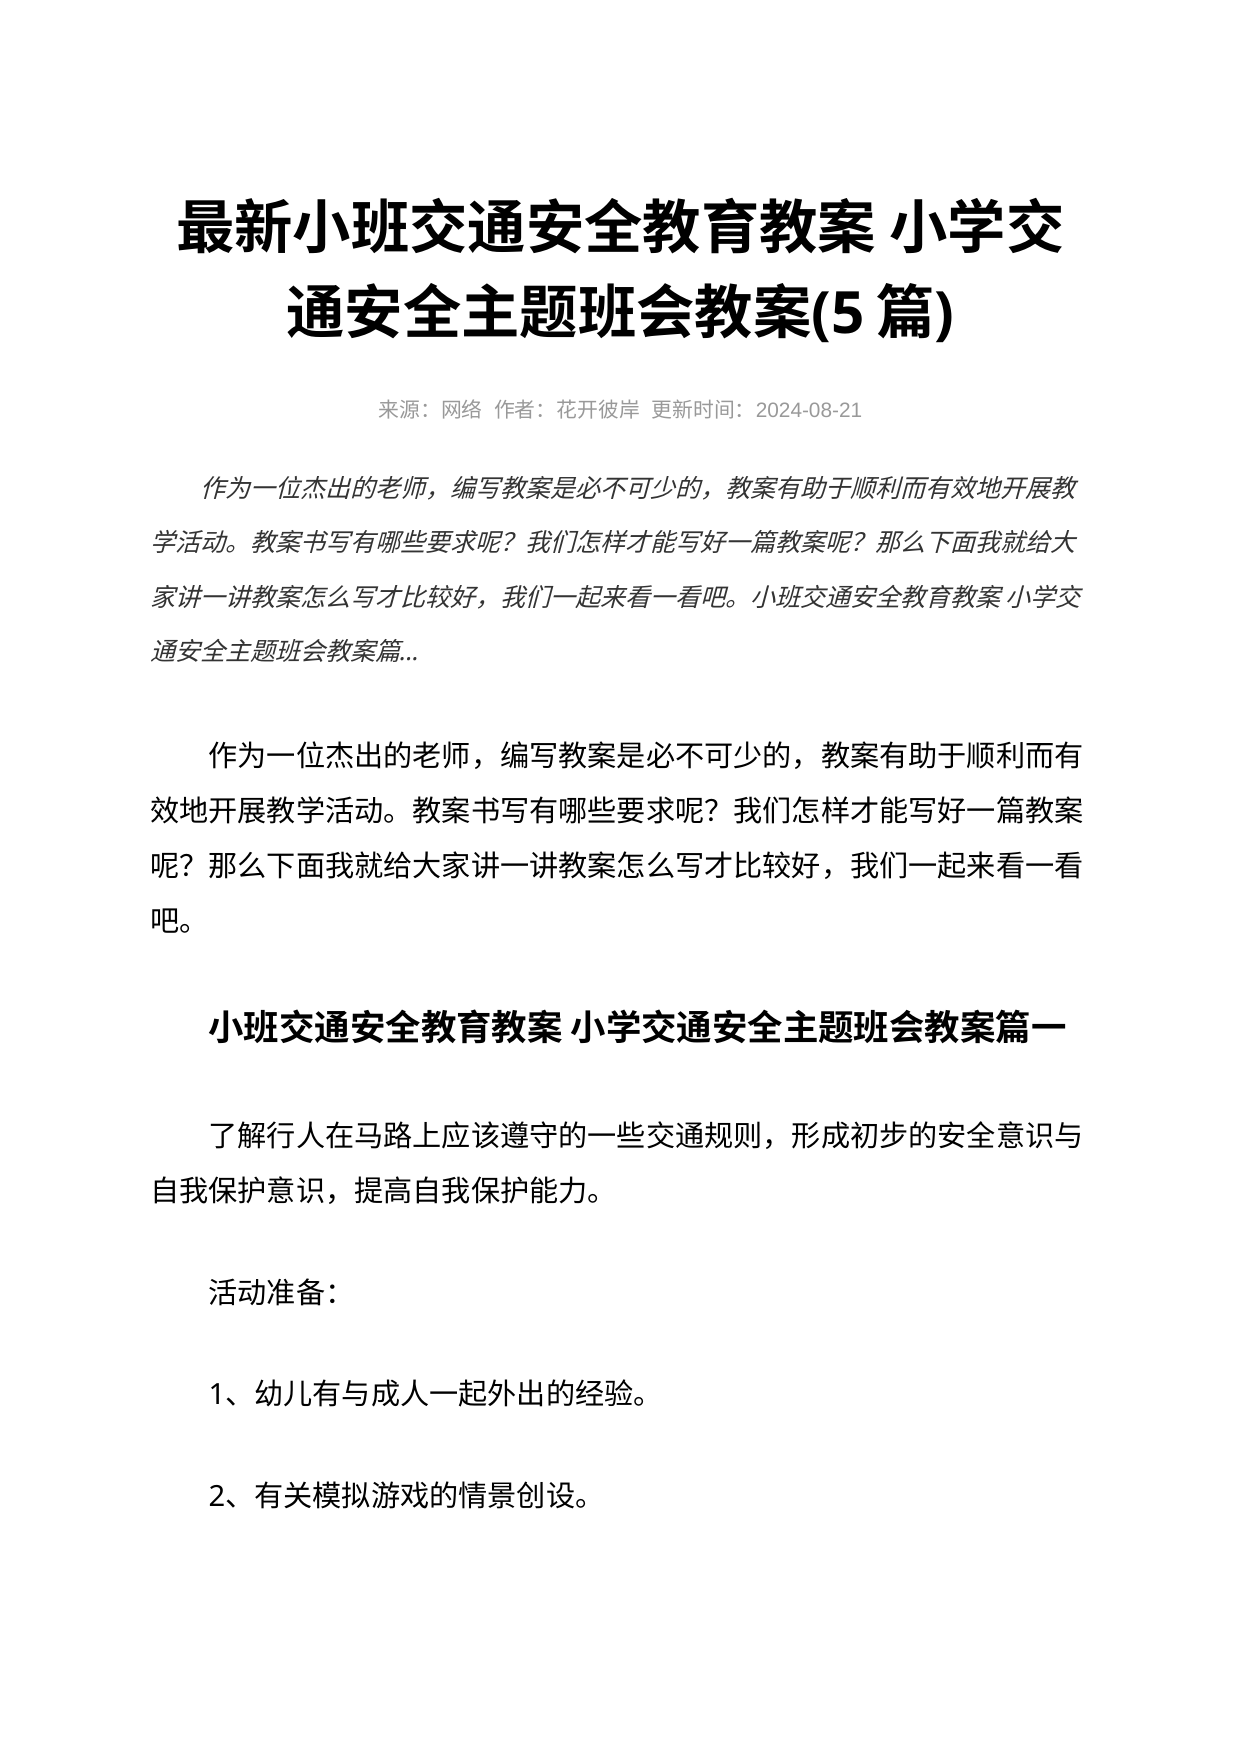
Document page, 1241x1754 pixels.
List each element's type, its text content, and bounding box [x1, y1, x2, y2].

text 了解行人在马路上应该遵守的一些交通规则，形成初步的安全意识与自我保护意识，提高自我保护能力。 [150, 1112, 1090, 1210]
text 活动准备： [150, 1269, 1090, 1311]
text 来源：网络 作者：花开彼岸 更新时间：2024-08-21 [150, 397, 1090, 421]
text 2、有关模拟游戏的情景创设。 [150, 1473, 1090, 1515]
text 作为一位杰出的老师，编写教案是必不可少的，教案有助于顺利而有效地开展教学活动。教案书写有哪些要求呢？我们怎样才能写好一篇教案呢？那么下面我就给大家讲一讲教案怎么写才比较好，我们一起来看一看吧。小班交通安全教育教案 小学交通安全主题班会教案篇... [150, 468, 1090, 668]
text 1、幼儿有与成人一起外出的经验。 [150, 1371, 1090, 1413]
text 作为一位杰出的老师，编写教案是必不可少的，教案有助于顺利而有效地开展教学活动。教案书写有哪些要求呢？我们怎样才能写好一篇教案呢？那么下面我就给大家讲一讲教案怎么写才比较好，我们一起来看一看吧。 [150, 733, 1090, 939]
subtitle 最新小班交通安全教育教案 小学交通安全主题班会教案(5篇) [150, 181, 1090, 351]
text 小班交通安全教育教案 小学交通安全主题班会教案篇一 [150, 999, 1090, 1050]
